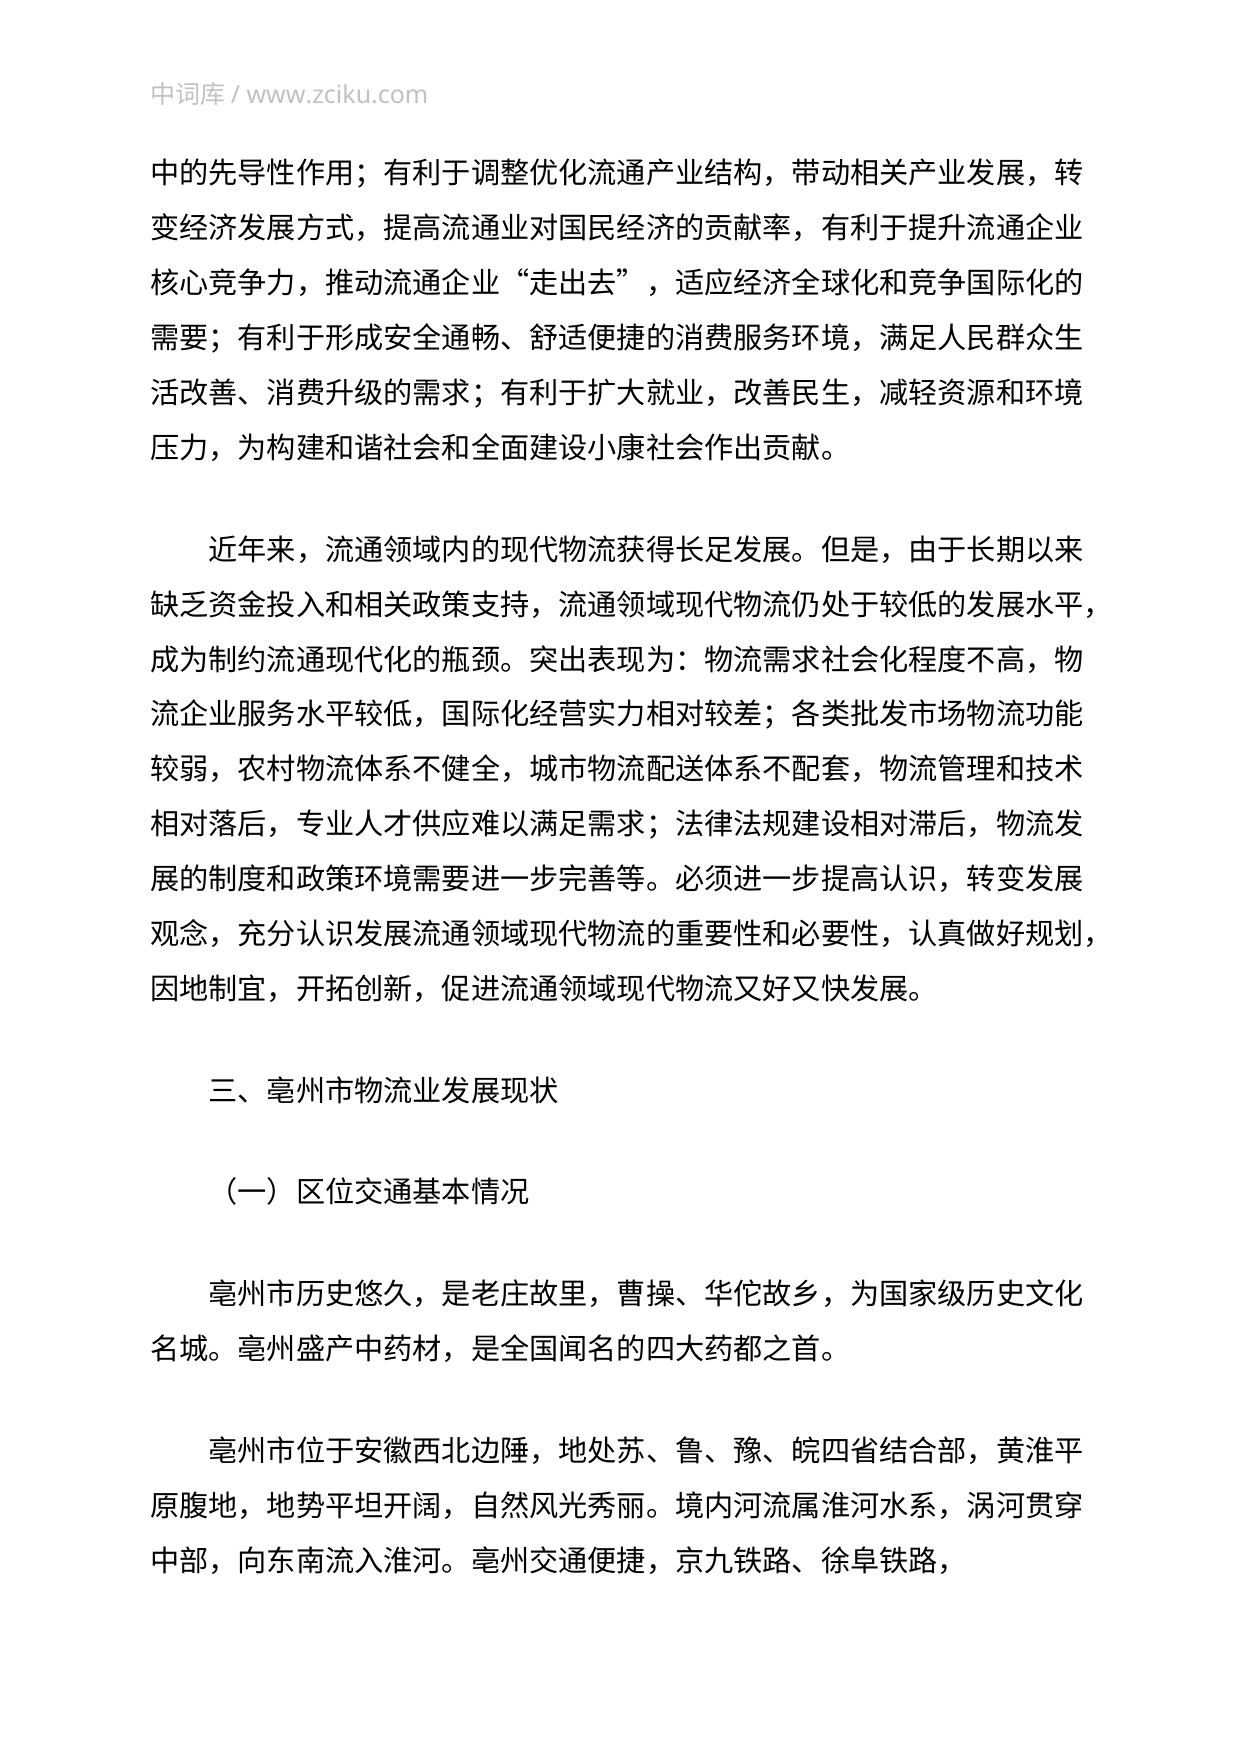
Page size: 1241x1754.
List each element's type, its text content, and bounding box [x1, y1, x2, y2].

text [150, 1427, 1090, 1579]
text 近年来，流通领域内的现代物流获得长足发展。但是，由于长期以来缺乏资金投入和相关政策支持，流通领域现代物流仍处于较低的发展水平，成为制约流通现代化的瓶颈。突出表现为：物流需求社会化程度不高，物流企业服务水平较低，国际化经营实力相对较差；各类批发市场物流功能较弱，农村物流体系不健全，城市物流配送体系不配套，物流管理和技术相对落后，专业人才供应难以满足需求；法律法规建设相对滞后，物流发展的制度和政策环境需要进一步完善等。必须进一步提高认识，转变发展观念，充分认识发展流通领域现代物流的重要性和必要性，认真做好规划，因地制宜，开拓创新，促进流通领域现代物流又好又快发展。 [150, 526, 1090, 1008]
text （一）区位交通基本情况 [150, 1169, 1090, 1211]
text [150, 150, 1090, 467]
text 三、亳州市物流业发展现状 [150, 1067, 1090, 1109]
text 亳州市历史悠久，是老庄故里，曹操、华佗故乡，为国家级历史文化名城。亳州盛产中药材，是全国闻名的四大药都之首。 [150, 1271, 1090, 1368]
